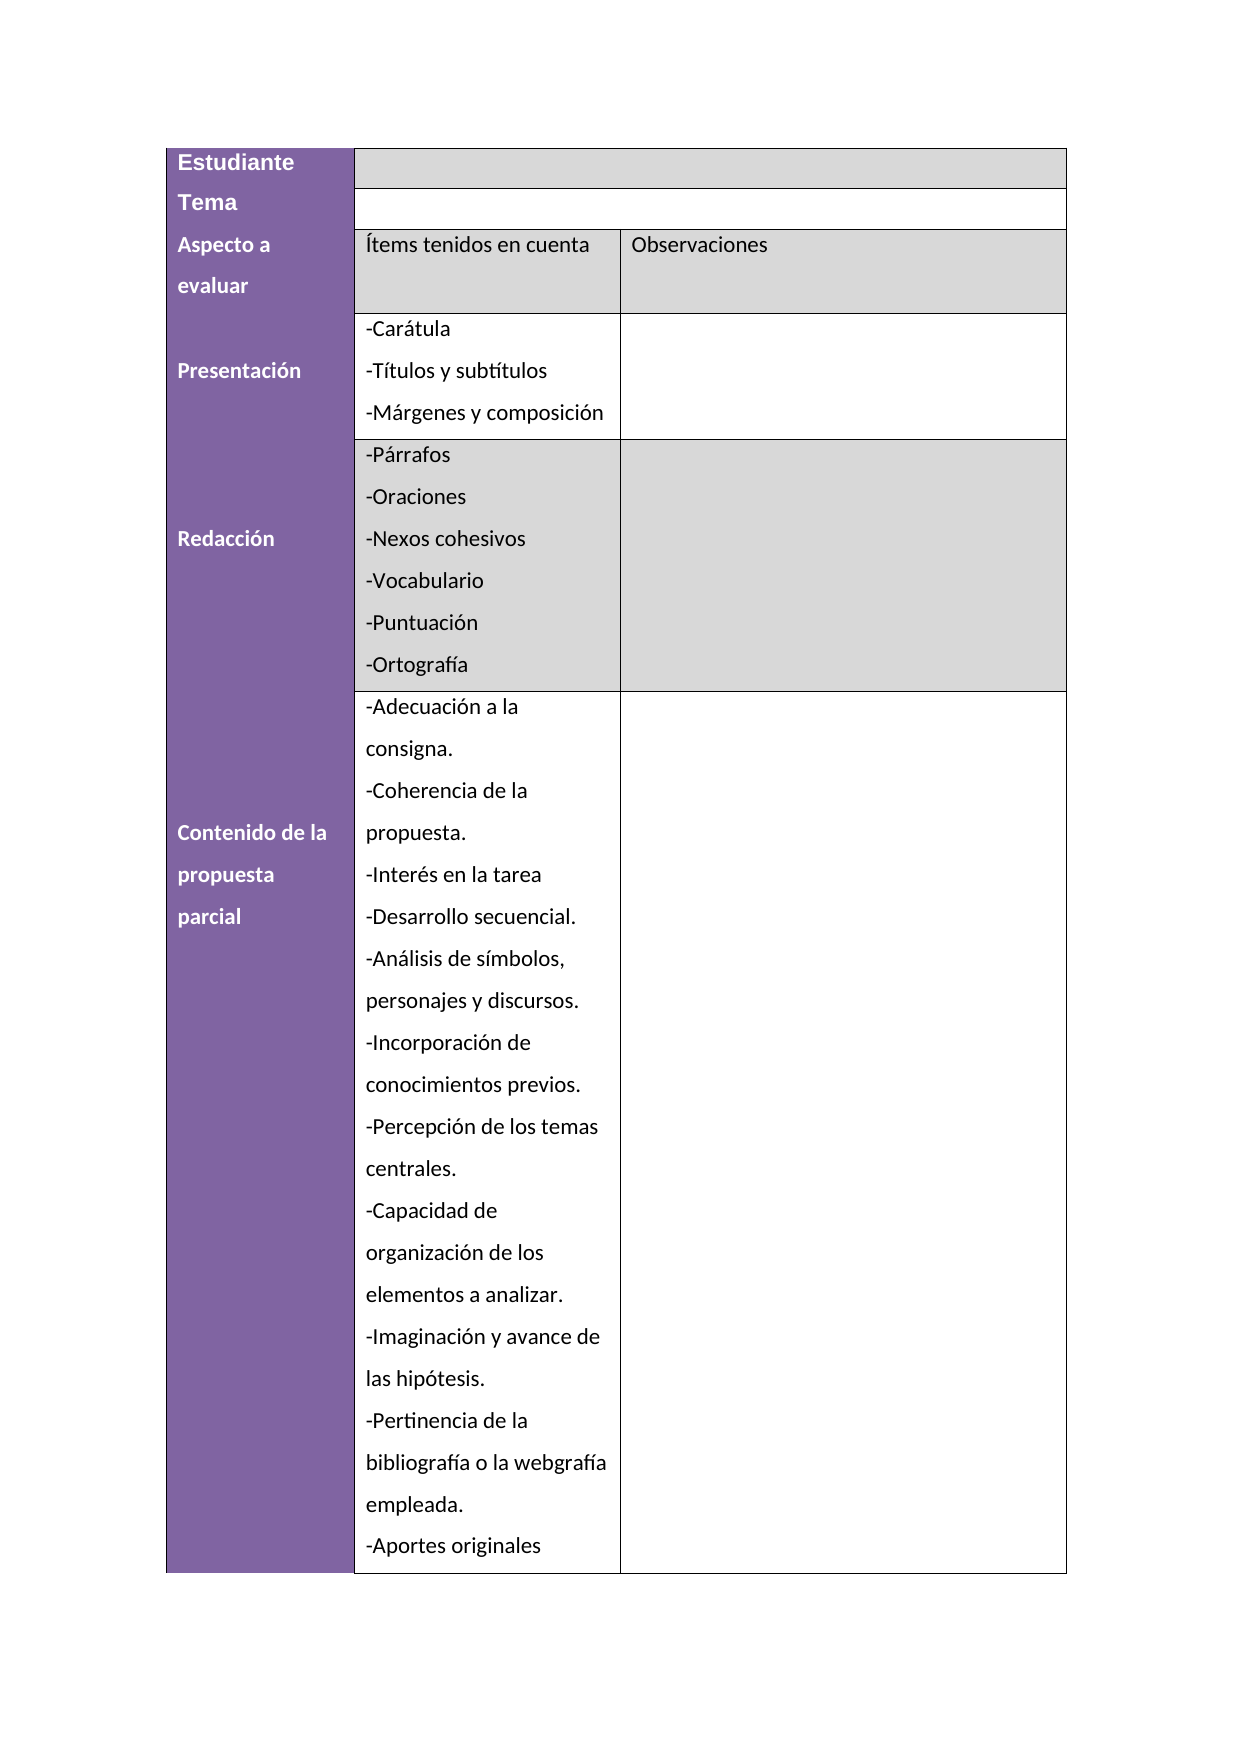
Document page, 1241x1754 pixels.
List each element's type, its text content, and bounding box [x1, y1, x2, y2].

table_cell Aspecto a evaluar [167, 229, 354, 313]
table_cell Tema [167, 188, 354, 229]
table_cell [355, 189, 1066, 229]
table_cell [621, 440, 1066, 691]
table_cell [167, 691, 354, 1573]
table_cell Ítems tenidos en cuenta [355, 230, 620, 313]
table_cell [621, 692, 1066, 1573]
table_cell Presentación [167, 313, 354, 439]
table_cell [621, 314, 1066, 439]
table_cell [355, 149, 1066, 188]
table_cell Estudiante [167, 148, 354, 188]
table_cell -Carátula -Títulos y subtítulos -Márgenes y composición [355, 314, 620, 439]
table_cell -Párrafos -Oraciones -Nexos cohesivos -Vocabulario -Puntuación -Ortografía [355, 440, 620, 691]
table_cell Observaciones [621, 230, 1066, 313]
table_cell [355, 692, 620, 1573]
table_cell Redacción [167, 439, 354, 691]
